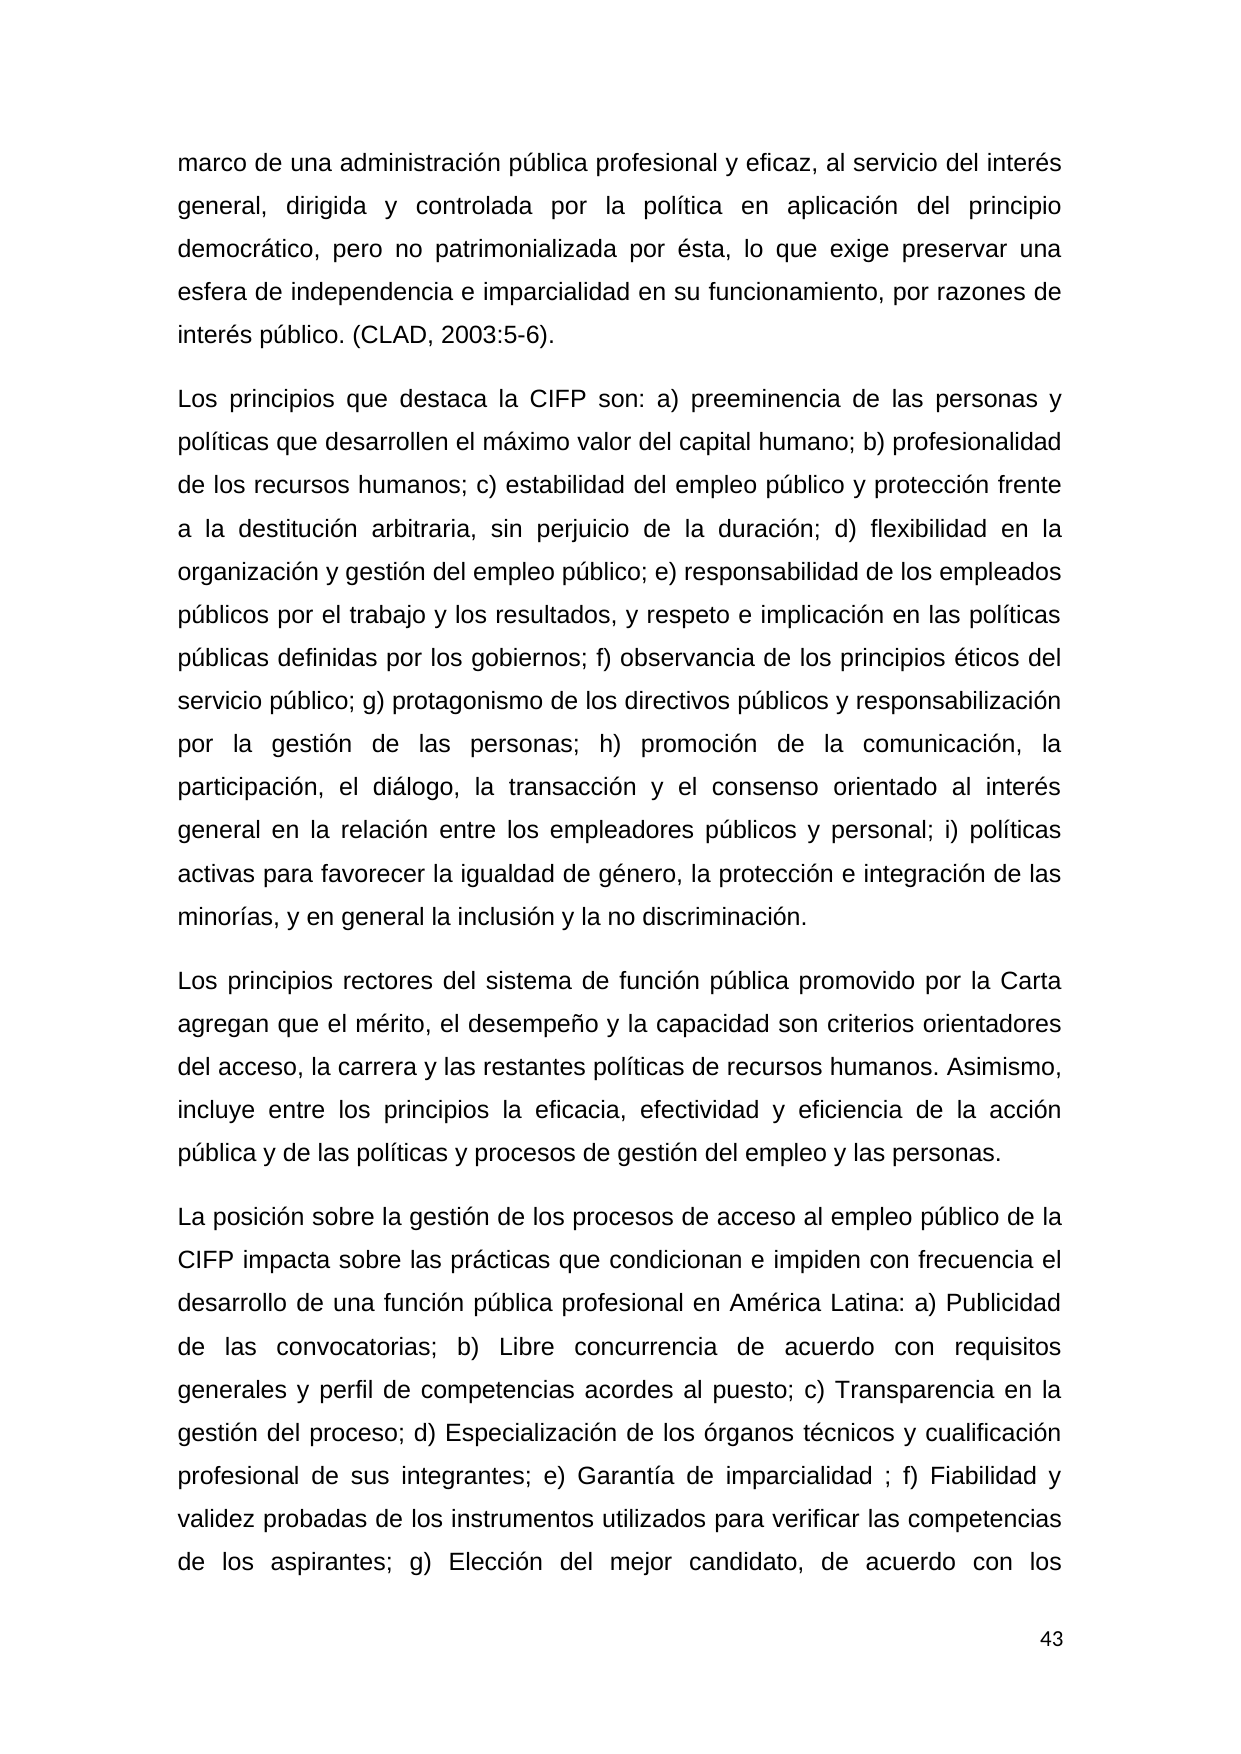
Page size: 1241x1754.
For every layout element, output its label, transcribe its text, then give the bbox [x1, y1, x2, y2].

text Los principios rectores del sistema de función pública promovido por la Carta agregan que el mérito, el desempeño y la capacidad son criterios orientadores del acceso, la carrera y las restantes políticas de recursos humanos. Asimismo, incluye entre los principios la eficacia, efectividad y eficiencia de la acción pública y de las políticas y procesos de gestión del empleo y las personas. [177, 966, 1063, 1167]
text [177, 148, 1063, 349]
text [177, 1202, 1063, 1576]
text Los principios que destaca la CIFP son: a) preeminencia de las personas y políticas que desarrollen el máximo valor del capital humano; b) profesionalidad de los recursos humanos; c) estabilidad del empleo público y protección frente a la destitución arbitraria, sin perjuicio de la duración; d) flexibilidad en la organización y gestión del empleo público; e) responsabilidad de los empleados públicos por el trabajo y los resultados, y respeto e implicación en las políticas públicas definidas por los gobiernos; f) observancia de los principios éticos del servicio público; g) protagonismo de los directivos públicos y responsabilización por la gestión de las personas; h) promoción de la comunicación, la participación, el diálogo, la transacción y el consenso orientado al interés general en la relación entre los empleadores públicos y personal; i) políticas activas para favorecer la igualdad de género, la protección e integración de las minorías, y en general la inclusión y la no discriminación. [177, 384, 1063, 930]
